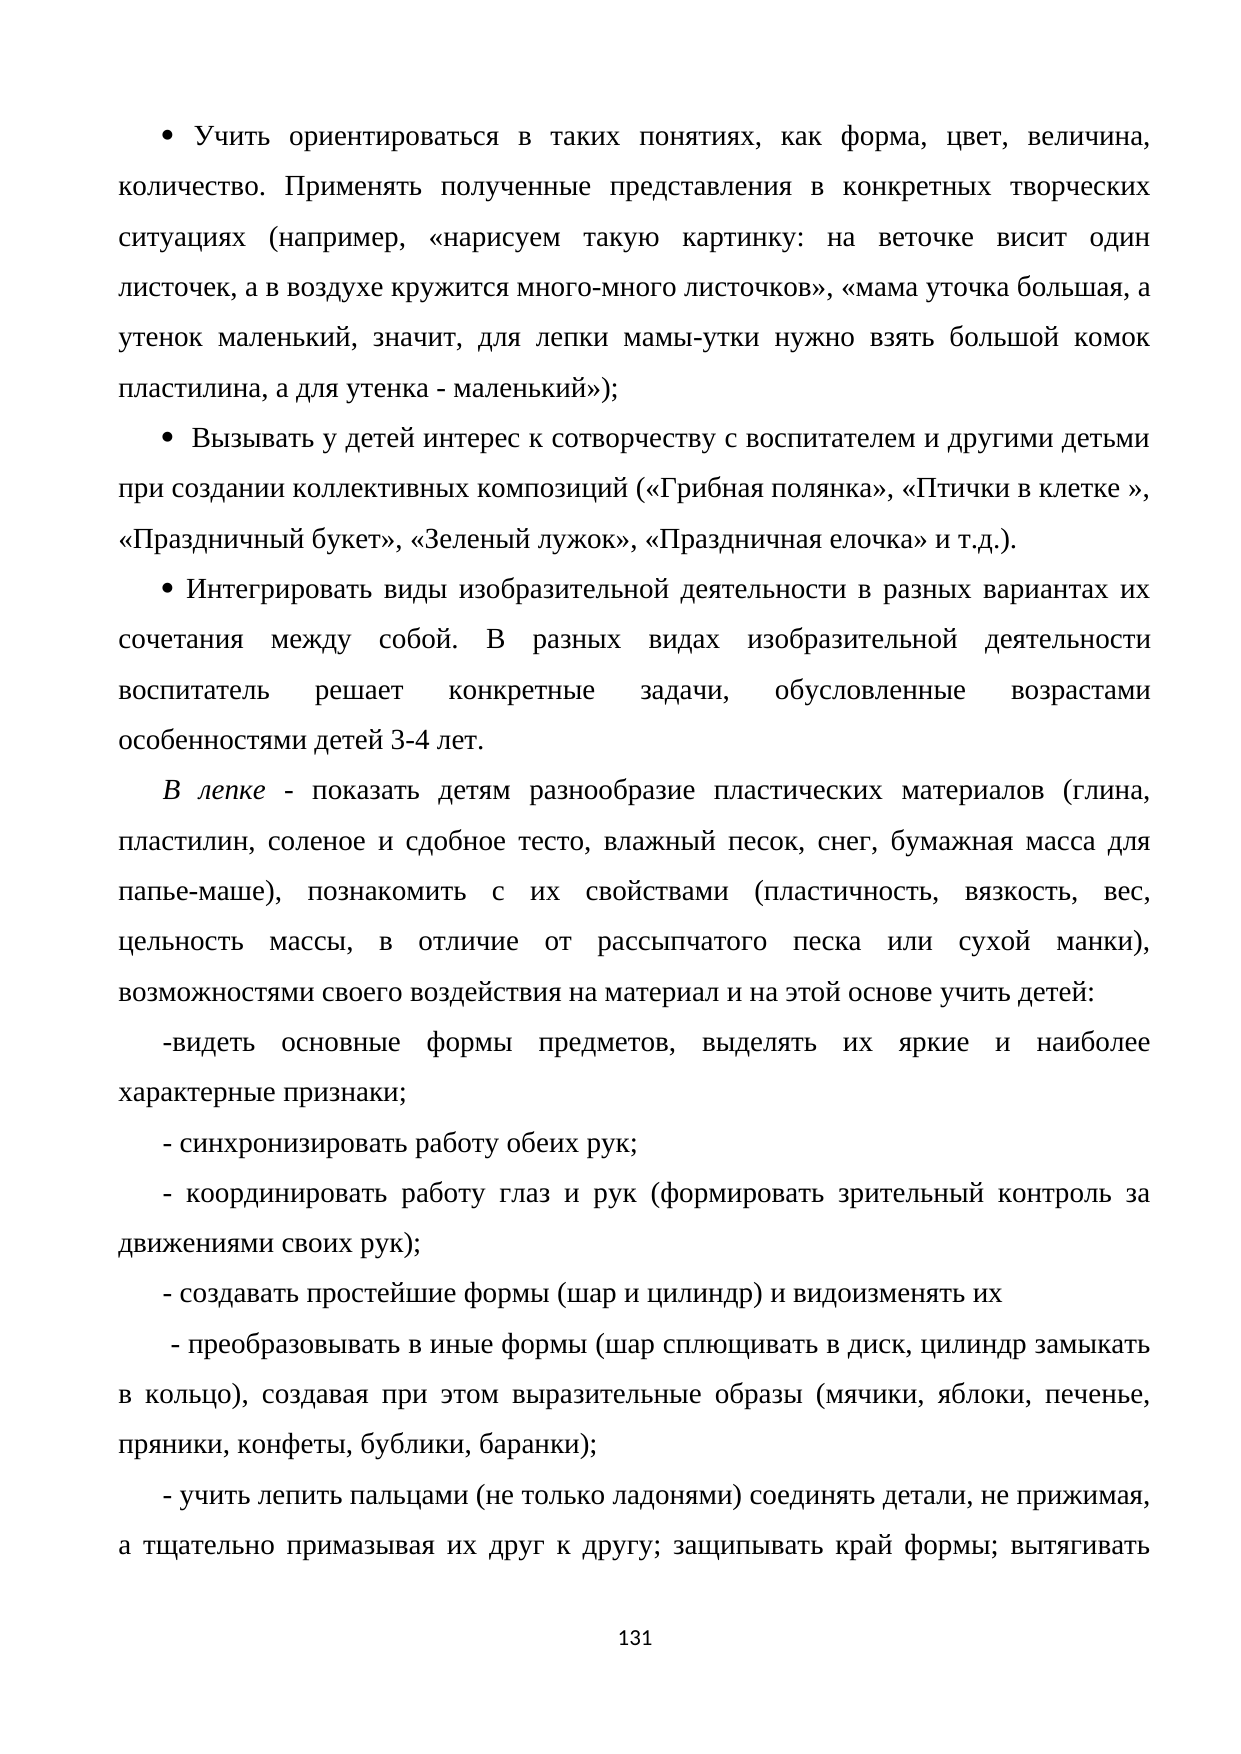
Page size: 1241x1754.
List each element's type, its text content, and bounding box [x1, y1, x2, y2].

text -видеть основные формы предметов, выделять их яркие и наиболее характерные признаки; [118, 1024, 1152, 1108]
text - синхронизировать работу обеих рук; [118, 1125, 1152, 1158]
text Учить ориентироваться в таких понятиях, как форма, цвет, величина, количество. Применять полученные представления в конкретных творческих ситуациях (например, «нарисуем такую картинку: на веточке висит один листочек, а в воздухе кружится много-много листочков», «мама уточка большая, а утенок маленький, значит, для лепки мамы-утки нужно взять большой комок пластилина, а для утенка - маленький»); [118, 118, 1152, 403]
text Вызывать у детей интерес к сотворчеству с воспитателем и другими детьми при создании коллективных композиций («Грибная полянка», «Птички в клетке », «Праздничный букет», «Зеленый лужок», «Праздничная елочка» и т.д.). [118, 420, 1152, 554]
text В лепке - показать детям разнообразие пластических материалов (глина, пластилин, соленое и сдобное тесто, влажный песок, снег, бумажная масса для папье-маше), познакомить с их свойствами (пластичность, вязкость, вес, цельность массы, в отличие от рассыпчатого песка или сухой манки), возможностями своего воздействия на материал и на этой основе учить детей: [118, 772, 1152, 1007]
text - координировать работу глаз и рук (формировать зрительный контроль за движениями своих рук); [118, 1175, 1152, 1259]
text Интегрировать виды изобразительной деятельности в разных вариантах их сочетания между собой. В разных видах изобразительной деятельности воспитатель решает конкретные задачи, обусловленные возрастами особенностями детей 3-4 лет. [118, 571, 1152, 756]
text - создавать простейшие формы (шар и цилиндр) и видоизменять их [118, 1276, 1152, 1309]
text - преобразовывать в иные формы (шар сплющивать в диск, цилиндр замыкать в кольцо), создавая при этом выразительные образы (мячики, яблоки, печенье, пряники, конфеты, бублики, баранки); [118, 1326, 1152, 1460]
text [118, 1477, 1152, 1561]
